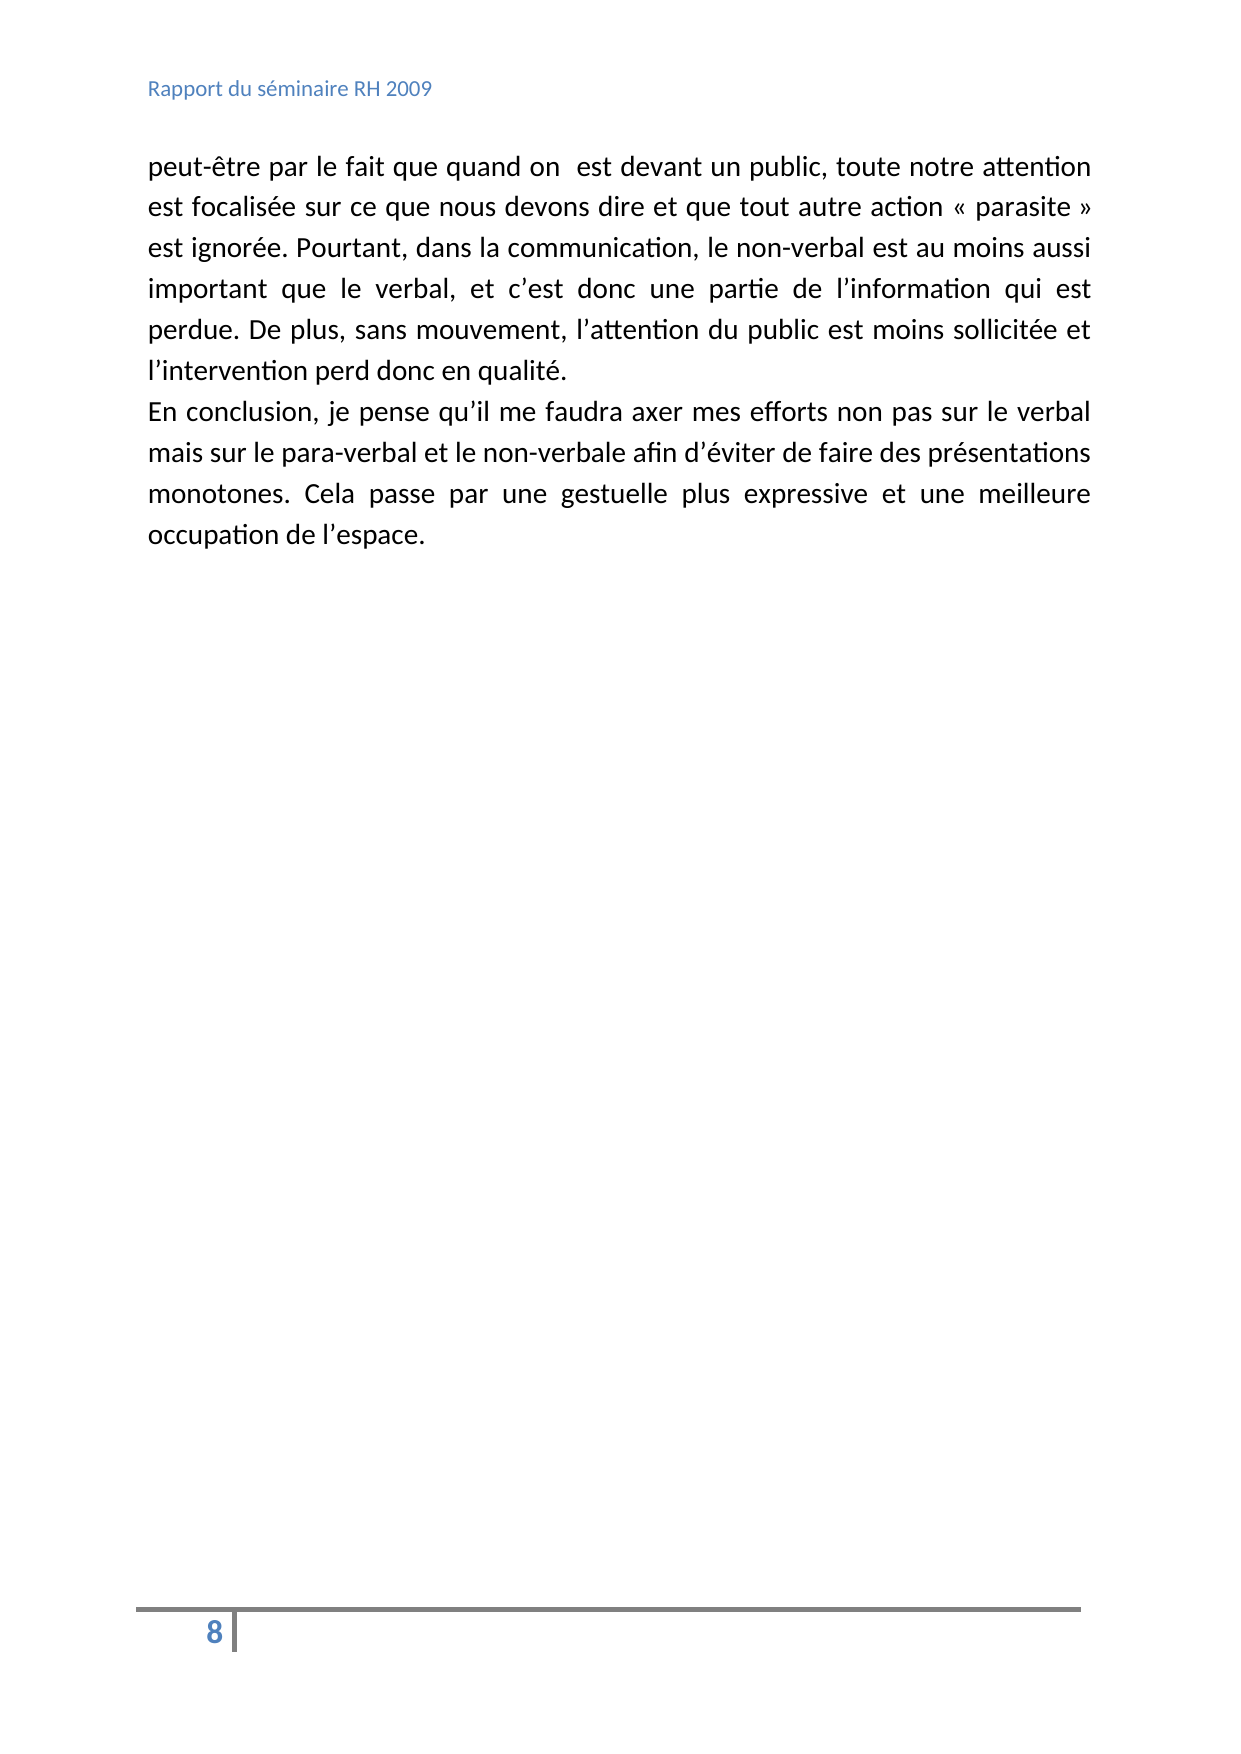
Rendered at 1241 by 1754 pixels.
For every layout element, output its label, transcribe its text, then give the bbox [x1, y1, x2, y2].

text En conclusion, je pense qu’il me faudra axer mes efforts non pas sur le verbal mais sur le para-verbal et le non-verbale afin d’éviter de faire des présentations monotones. Cela passe par une gestuelle plus expressive et une meilleure occupation de l’espace. [148, 393, 1093, 552]
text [148, 148, 1093, 388]
